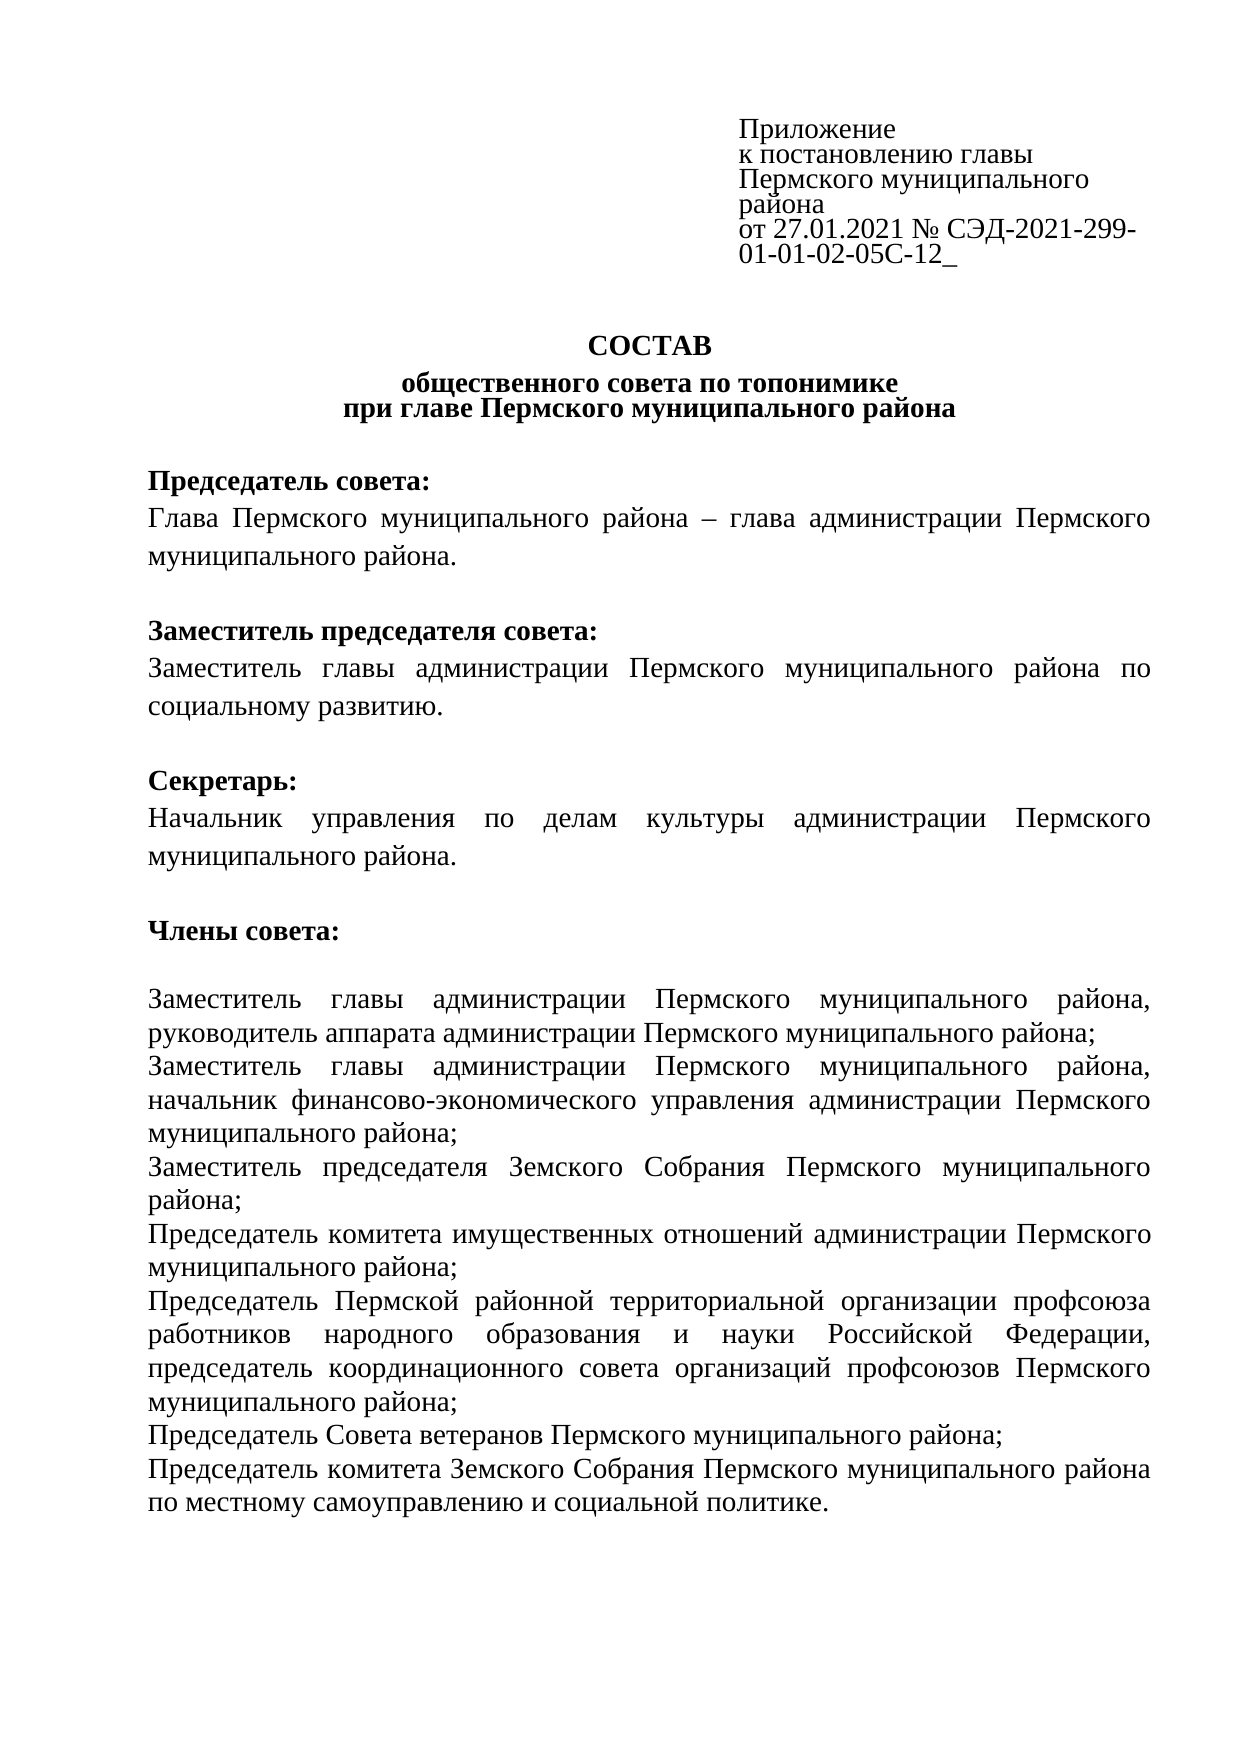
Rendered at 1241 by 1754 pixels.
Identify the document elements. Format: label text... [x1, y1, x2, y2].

text Заместитель главы администрации Пермского муниципального района, начальник финансово-экономического управления администрации Пермского муниципального района; [148, 1048, 1152, 1149]
text Секретарь: [148, 760, 1152, 798]
text Члены совета: [148, 910, 1152, 948]
text от 27.01.2021 № СЭД-2021-299-01-01-02-05С-12_ [738, 218, 1152, 268]
text Председатель Пермской районной территориальной организации профсоюза работников народного образования и науки Российской Федерации, председатель координационного совета организаций профсоюзов Пермского муниципального района; [148, 1283, 1152, 1417]
text при главе Пермского муниципального района [148, 398, 1152, 423]
text Председатель комитета имущественных отношений администрации Пермского муниципального района; [148, 1216, 1152, 1283]
text общественного совета по топонимике [148, 373, 1152, 398]
text Заместитель главы администрации Пермского муниципального района, руководитель аппарата администрации Пермского муниципального района; [148, 981, 1152, 1048]
text Заместитель главы администрации Пермского муниципального района по социальному развитию. [148, 648, 1152, 723]
text Начальник управления по делам культуры администрации Пермского муниципального района. [148, 798, 1152, 873]
text Заместитель председателя Земского Собрания Пермского муниципального района; [148, 1149, 1152, 1216]
text Председатель комитета Земского Собрания Пермского муниципального района по местному самоуправлению и социальной политике. [148, 1451, 1152, 1518]
text Приложение [738, 118, 1152, 143]
text Председатель Совета ветеранов Пермского муниципального района; [148, 1417, 1137, 1451]
text к постановлению главы Пермского муниципального района [738, 143, 1152, 218]
text Председатель совета: [148, 460, 1152, 498]
text Глава Пермского муниципального района – глава администрации Пермского муниципального района. [148, 498, 1152, 573]
text СОСТАВ [148, 335, 1152, 360]
text Заместитель председателя совета: [148, 610, 1152, 648]
